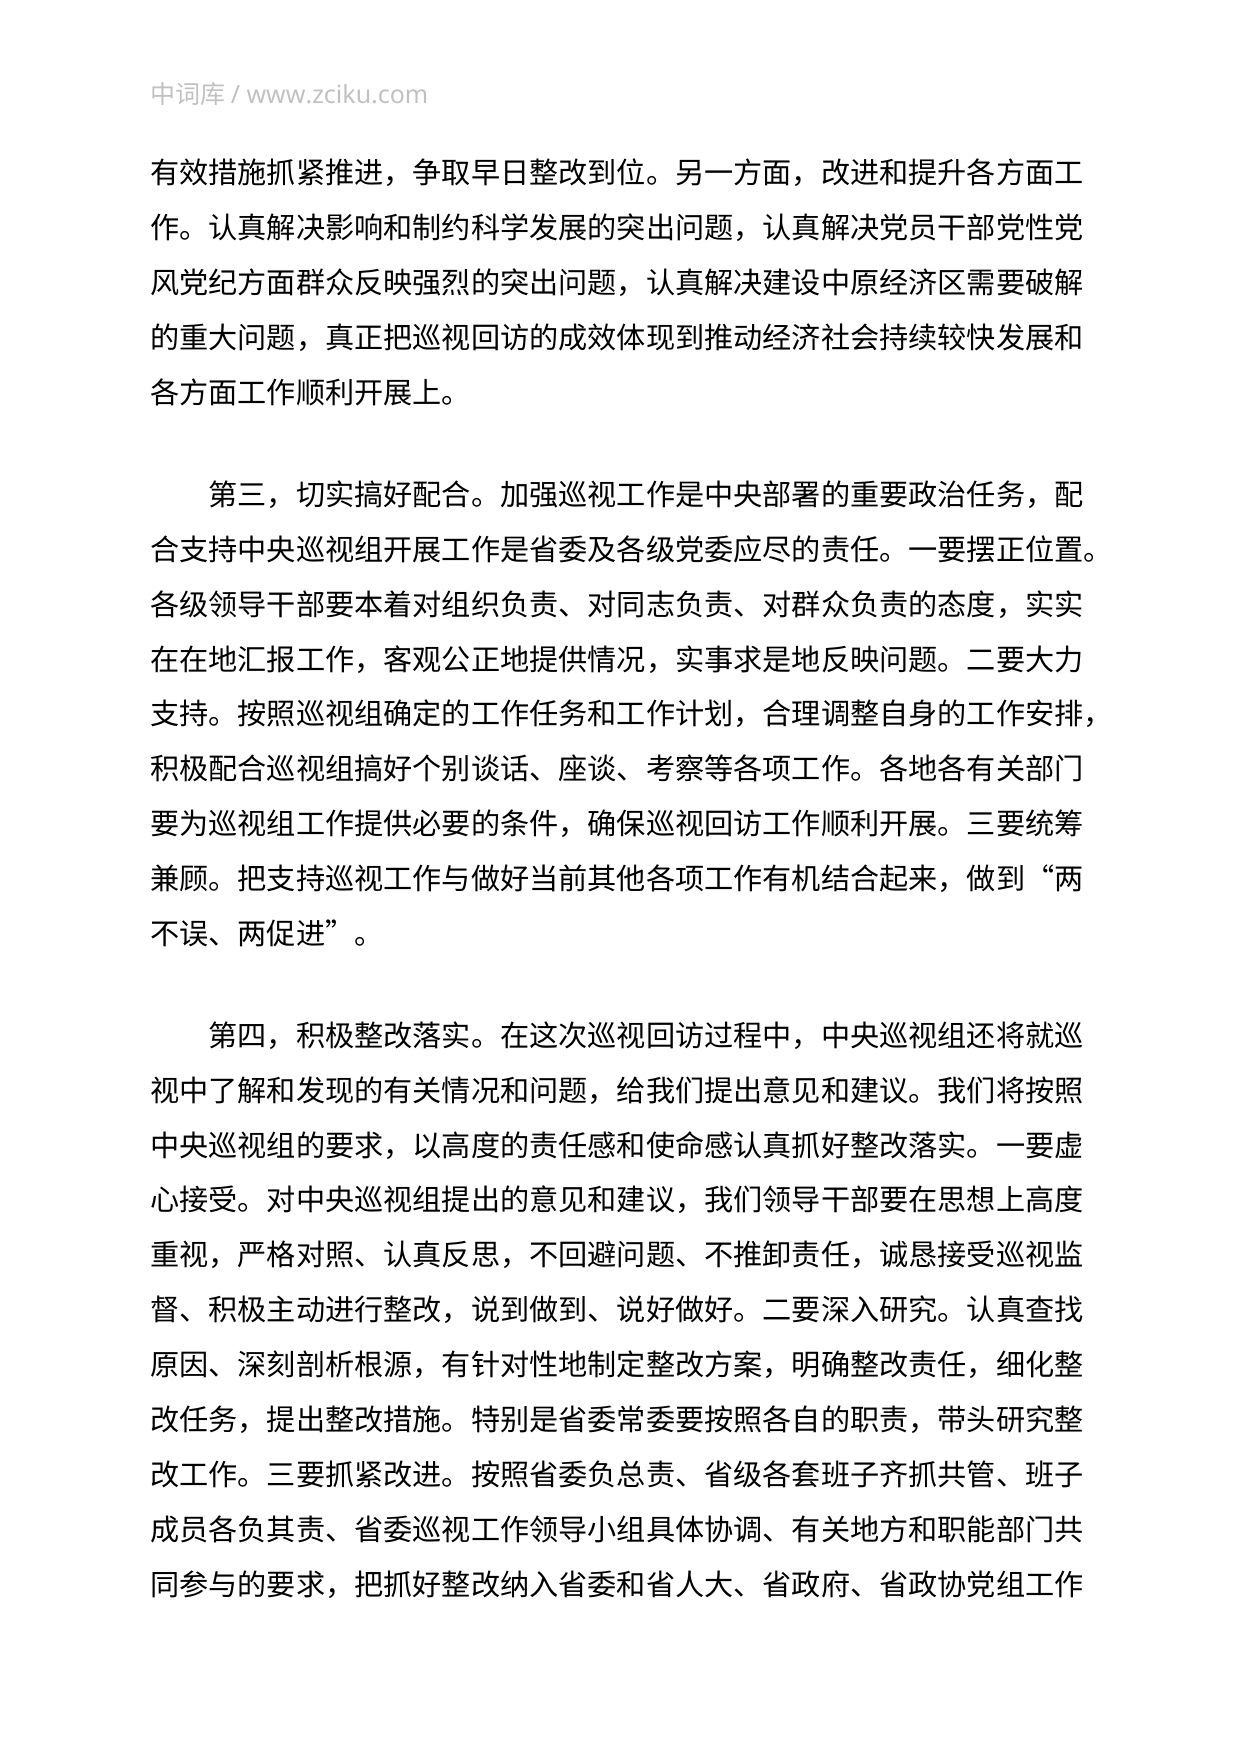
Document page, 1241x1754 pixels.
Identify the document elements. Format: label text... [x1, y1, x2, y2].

text 第三，切实搞好配合。加强巡视工作是中央部署的重要政治任务，配合支持中央巡视组开展工作是省委及各级党委应尽的责任。一要摆正位置。各级领导干部要本着对组织负责、对同志负责、对群众负责的态度，实实在在地汇报工作，客观公正地提供情况，实事求是地反映问题。二要大力支持。按照巡视组确定的工作任务和工作计划，合理调整自身的工作安排，积极配合巡视组搞好个别谈话、座谈、考察等各项工作。各地各有关部门要为巡视组工作提供必要的条件，确保巡视回访工作顺利开展。三要统筹兼顾。把支持巡视工作与做好当前其他各项工作有机结合起来，做到“两不误、两促进”。 [150, 471, 1090, 953]
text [150, 150, 1090, 412]
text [150, 1012, 1090, 1603]
